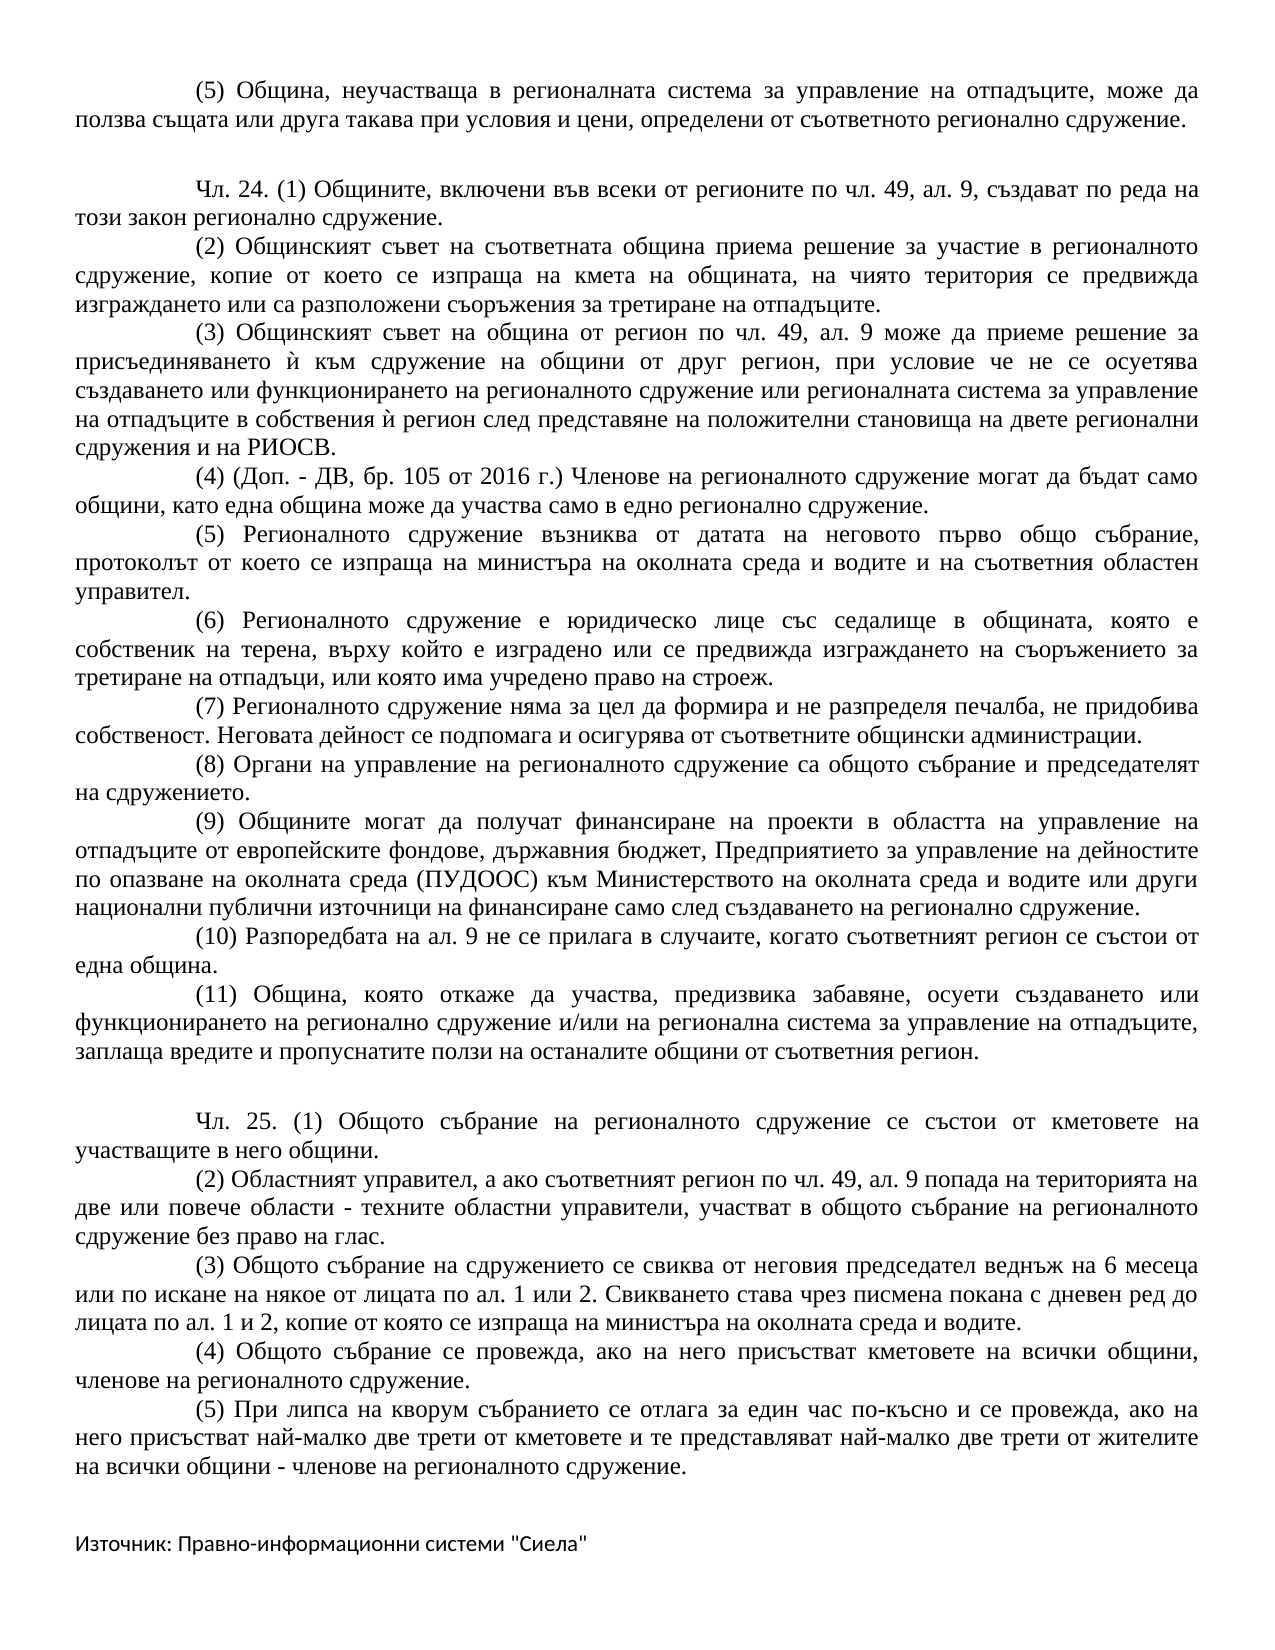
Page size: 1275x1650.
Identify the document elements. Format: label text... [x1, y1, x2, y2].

text (2) Областният управител, а ако съответният регион по чл. 49, ал. 9 попада на територията на две или повече области - техните областни управители, участват в общото събрание на регионалното сдружение без право на глас. [75, 1164, 1200, 1250]
text (3) Общинският съвет на община от регион по чл. 49, ал. 9 може да приеме решение за присъединяването ѝ към сдружение на общини от друг регион, при условие че не се осуетява създаването или функционирането на регионалното сдружение или регионалната система за управление на отпадъците в собствения ѝ регион след представяне на положителни становища на двете регионални сдружения и на РИОСВ. [75, 317, 1200, 461]
text (9) Общините могат да получат финансиране на проекти в областта на управление на отпадъците от европейските фондове, държавния бюджет, Предприятието за управление на дейностите по опазване на околната среда (ПУДООС) към Министерството на околната среда и водите или други национални публични източници на финансиране само след създаването на регионално сдружение. [75, 806, 1200, 921]
text (11) Община, която откаже да участва, предизвика забавяне, осуети създаването или функционирането на регионално сдружение и/или на регионална система за управление на отпадъците, заплаща вредите и пропуснатите ползи на останалите общини от съответния регион. [75, 979, 1200, 1065]
text (5) При липса на кворум събранието се отлага за един час по-късно и се провежда, ако на него присъстват най-малко две трети от кметовете и те представляват най-малко две трети от жителите на всички общини - членове на регионалното сдружение. [75, 1394, 1200, 1480]
text Чл. 25. (1) Общото събрание на регионалното сдружение се състои от кметовете на участващите в него общини. [75, 1106, 1200, 1164]
text (8) Органи на управление на регионалното сдружение са общото събрание и председателят на сдружението. [75, 749, 1200, 806]
text (4) (Доп. - ДВ, бр. 105 от 2016 г.) Членове на регионалното сдружение могат да бъдат само общини, като една община може да участва само в едно регионално сдружение. [75, 461, 1200, 519]
text (4) Общото събрание се провежда, ако на него присъстват кметовете на всички общини, членове на регионалното сдружение. [75, 1336, 1200, 1394]
text (6) Регионалното сдружение е юридическо лице със седалище в общината, която е собственик на терена, върху който е изградено или се предвижда изграждането на съоръжението за третиране на отпадъци, или която има учредено право на строеж. [75, 605, 1200, 691]
text (5) Община, неучастваща в регионалната система за управление на отпадъците, може да ползва същата или друга такава при условия и цени, определени от съответното регионално сдружение. [75, 75, 1200, 132]
text Чл. 24. (1) Общините, включени във всеки от регионите по чл. 49, ал. 9, създават по реда на този закон регионално сдружение. [75, 174, 1200, 231]
text (7) Регионалното сдружение няма за цел да формира и не разпределя печалба, не придобива собственост. Неговата дейност се подпомага и осигурява от съответните общински администрации. [75, 691, 1200, 749]
text (3) Общото събрание на сдружението се свиква от неговия председател веднъж на 6 месеца или по искане на някое от лицата по ал. 1 или 2. Свикването става чрез писмена покана с дневен ред до лицата по ал. 1 и 2, копие от която се изпраща на министъра на околната среда и водите. [75, 1250, 1200, 1336]
text (10) Разпоредбата на ал. 9 не се прилага в случаите, когато съответният регион се състои от една община. [75, 921, 1200, 979]
text (5) Регионалното сдружение възниква от датата на неговото първо общо събрание, протоколът от което се изпраща на министъра на околната среда и водите и на съответния областен управител. [75, 519, 1200, 605]
text (2) Общинският съвет на съответната община приема решение за участие в регионалното сдружение, копие от което се изпраща на кмета на общината, на чиято територия се предвижда изграждането или са разположени съоръжения за третиране на отпадъците. [75, 231, 1200, 317]
